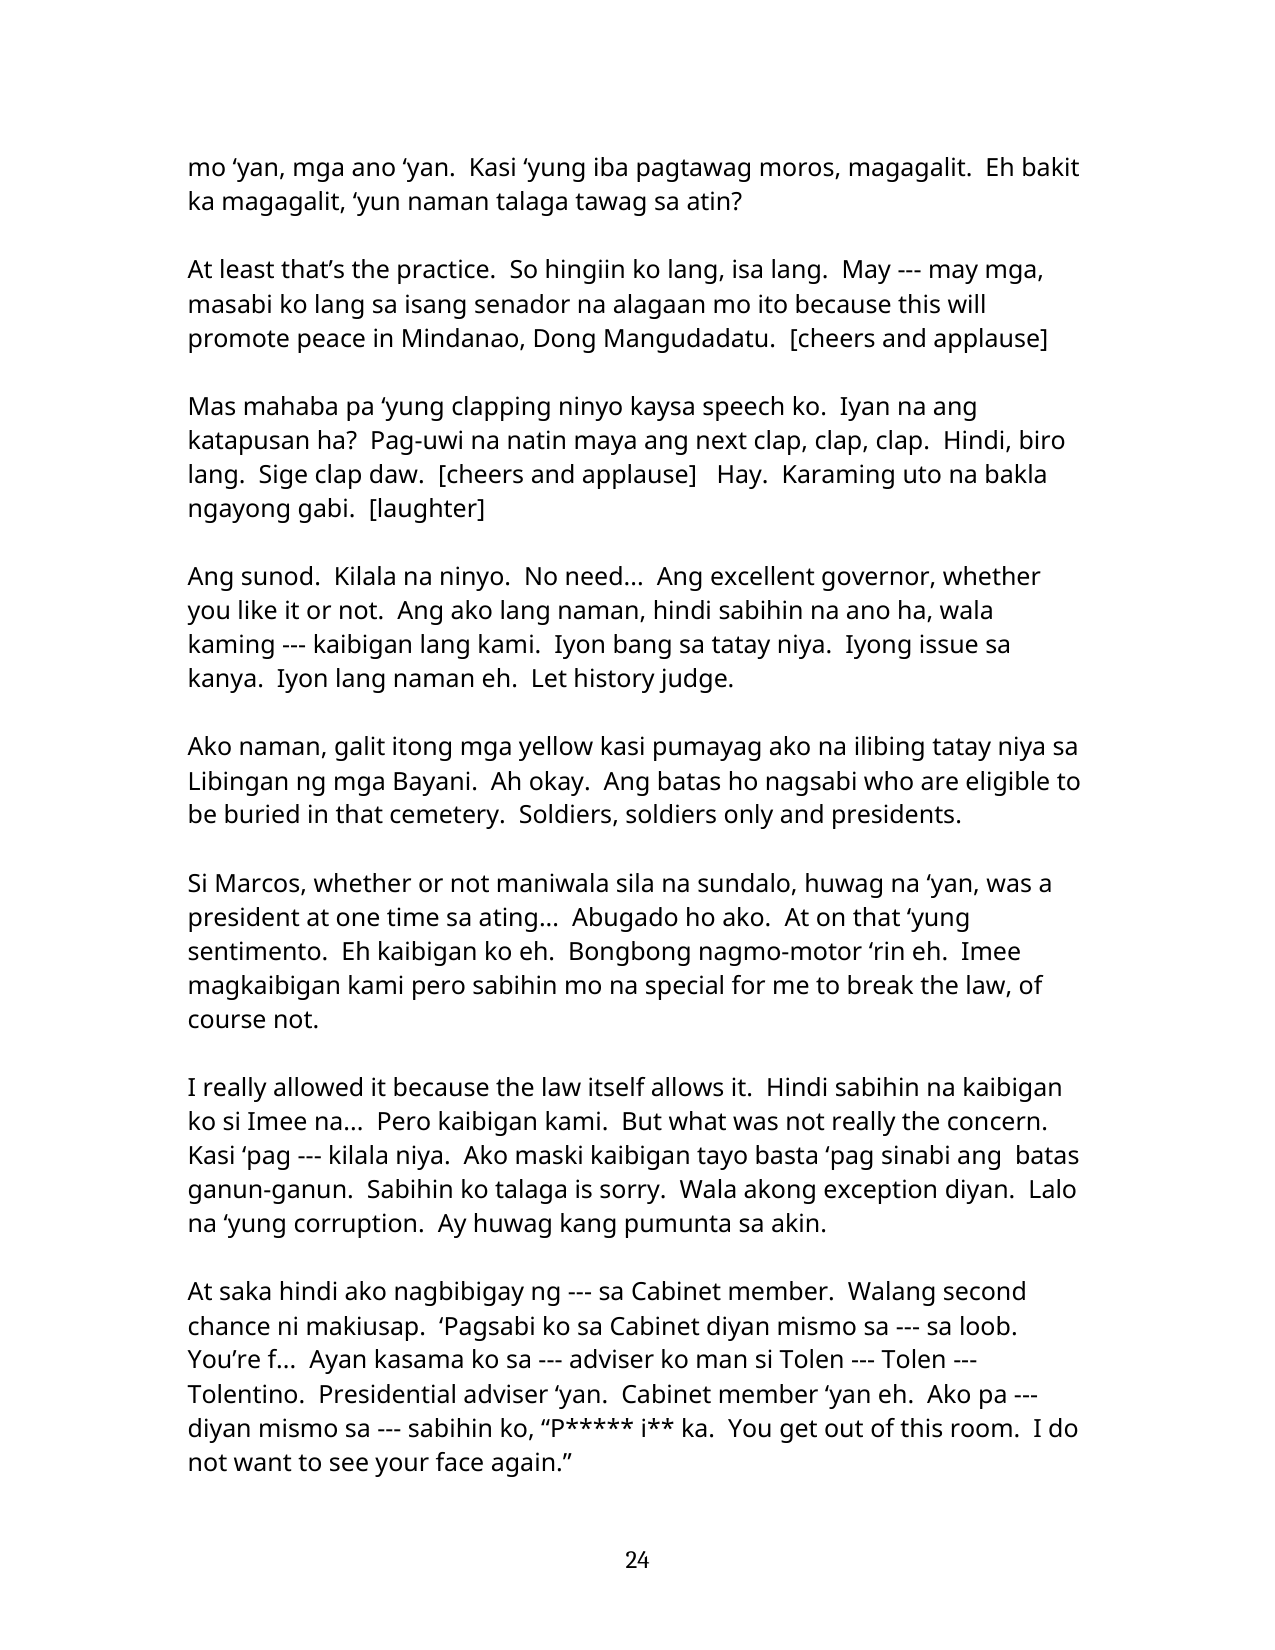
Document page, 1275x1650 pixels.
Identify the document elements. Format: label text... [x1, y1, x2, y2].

text I really allowed it because the law itself allows it. Hindi sabihin na kaibigan ko si Imee na... Pero kaibigan kami. But what was not really the concern. Kasi ‘pag --- kilala niya. Ako maski kaibigan tayo basta ‘pag sinabi ang batas ganun-ganun. Sabihin ko talaga is sorry. Wala akong exception diyan. Lalo na ‘yung corruption. Ay huwag kang pumunta sa akin. [187, 1070, 1087, 1240]
text At saka hindi ako nagbibigay ng --- sa Cabinet member. Walang second chance ni makiusap. ‘Pagsabi ko sa Cabinet diyan mismo sa --- sa loob. You’re f... Ayan kasama ko sa --- adviser ko man si Tolen --- Tolen --- Tolentino. Presidential adviser ‘yan. Cabinet member ‘yan eh. Ako pa --- diyan mismo sa --- sabihin ko, “P***** i** ka. You get out of this room. I do not want to see your face again.” [187, 1274, 1087, 1478]
text At least that’s the practice. So hingiin ko lang, isa lang. May --- may mga, masabi ko lang sa isang senador na alagaan mo ito because this will promote peace in Mindanao, Dong Mangudadatu. [cheers and applause] [187, 252, 1087, 354]
text Mas mahaba pa ‘yung clapping ninyo kaysa speech ko. Iyan na ang katapusan ha? Pag-uwi na natin maya ang next clap, clap, clap. Hindi, biro lang. Sige clap daw. [cheers and applause] Hay. Karaming uto na bakla ngayong gabi. [laughter] [187, 388, 1087, 525]
text Ang sunod. Kilala na ninyo. No need... Ang excellent governor, whether you like it or not. Ang ako lang naman, hindi sabihin na ano ha, wala kaming --- kaibigan lang kami. Iyon bang sa tatay niya. Iyong issue sa kanya. Iyon lang naman eh. Let history judge. [187, 559, 1087, 695]
text Si Marcos, whether or not maniwala sila na sundalo, huwag na ‘yan, was a president at one time sa ating... Abugado ho ako. At on that ‘yung [187, 865, 1087, 933]
text sentimento. Eh kaibigan ko eh. Bongbong nagmo-motor ‘rin eh. Imee magkaibigan kami pero sabihin mo na special for me to break the law, of course not. [187, 933, 1087, 1036]
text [187, 150, 1087, 218]
text Ako naman, galit itong mga yellow kasi pumayag ako na ilibing tatay niya sa Libingan ng mga Bayani. Ah okay. Ang batas ho nagsabi who are eligible to be buried in that cemetery. Soldiers, soldiers only and presidents. [187, 729, 1087, 831]
